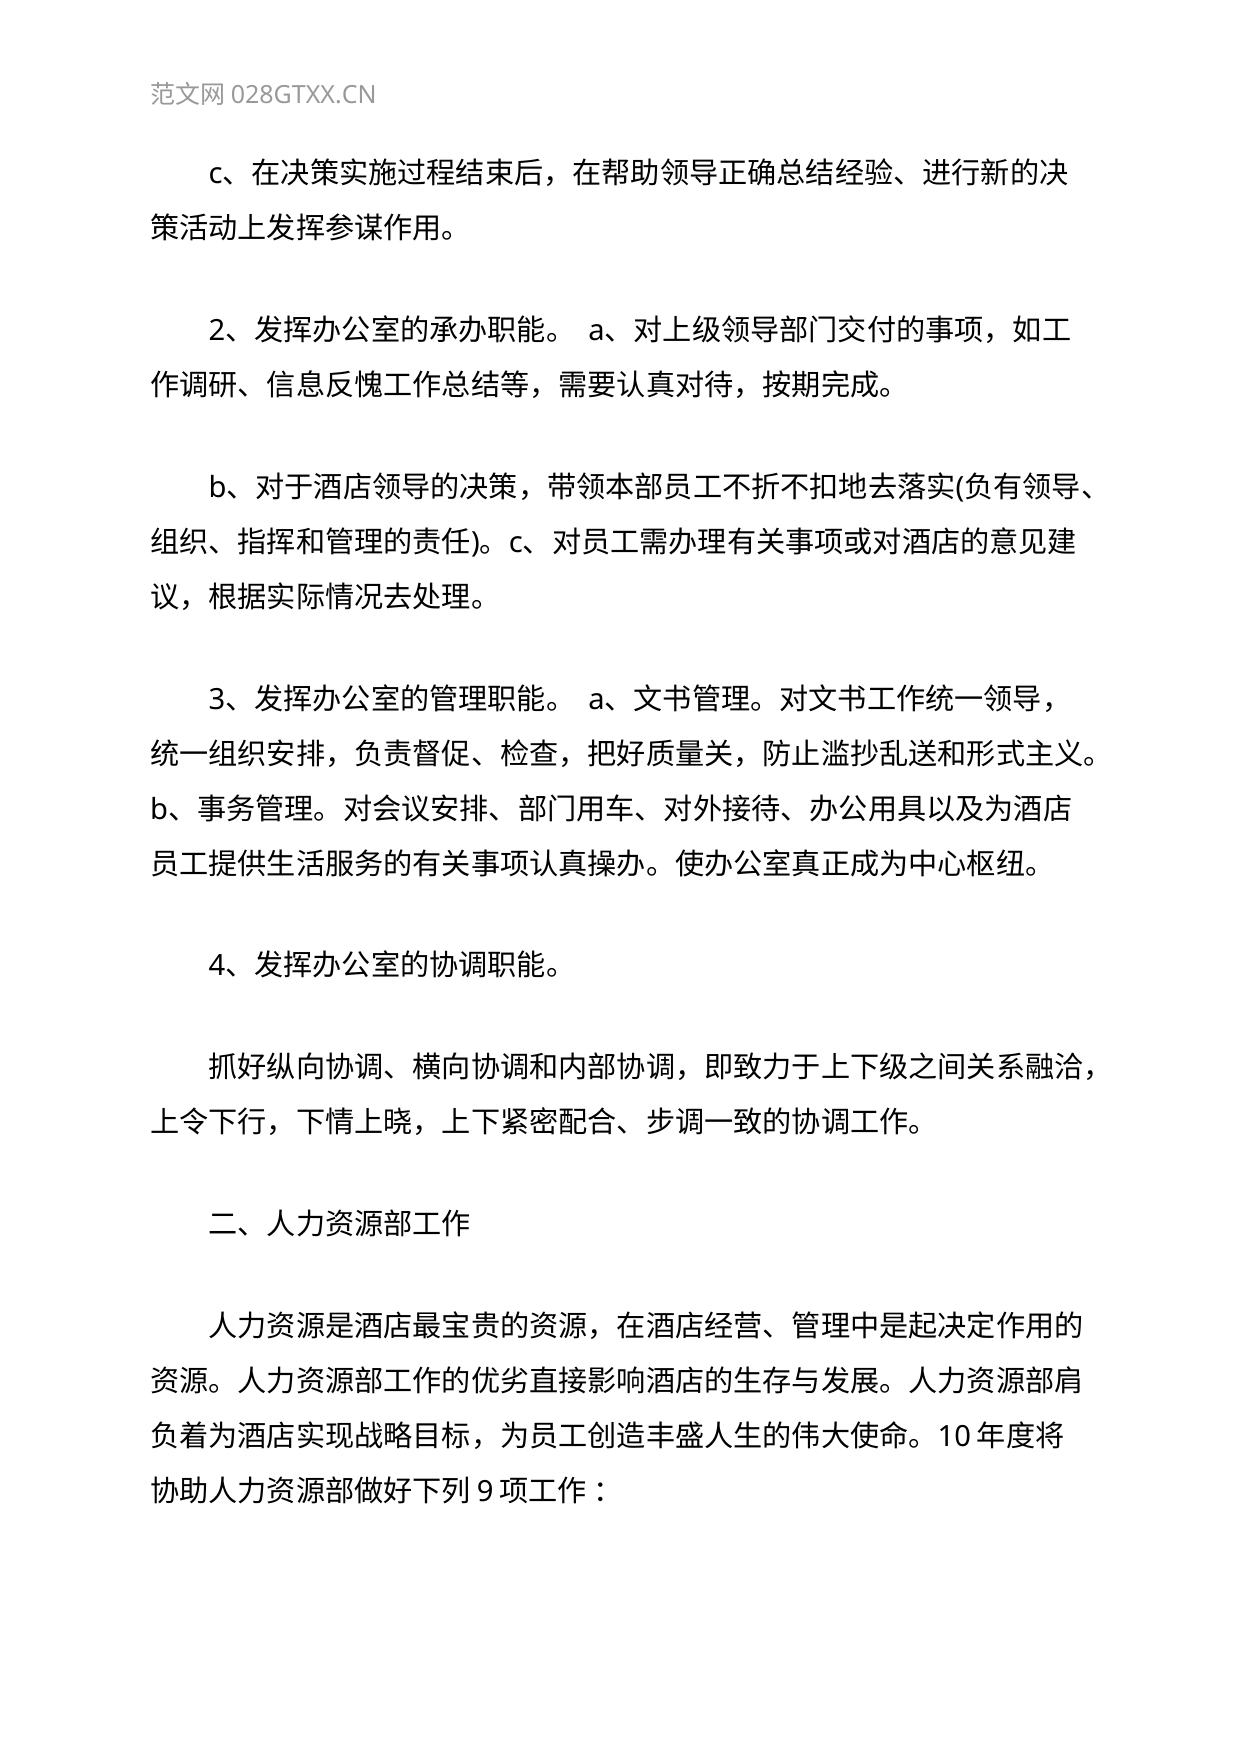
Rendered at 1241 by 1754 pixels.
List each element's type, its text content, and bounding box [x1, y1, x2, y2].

text b、对于酒店领导的决策，带领本部员工不折不扣地去落实(负有领导、组织、指挥和管理的责任)。c、对员工需办理有关事项或对酒店的意见建议，根据实际情况去处理。 [150, 463, 1090, 616]
text 4、发挥办公室的协调职能。 [150, 942, 1090, 984]
text 二、人力资源部工作 [150, 1201, 1090, 1243]
text 2、发挥办公室的承办职能。 a、对上级领导部门交付的事项，如工作调研、信息反愧工作总结等，需要认真对待，按期完成。 [150, 307, 1090, 404]
text c、在决策实施过程结束后，在帮助领导正确总结经验、进行新的决策活动上发挥参谋作用。 [150, 150, 1090, 247]
text 人力资源是酒店最宝贵的资源，在酒店经营、管理中是起决定作用的资源。人力资源部工作的优劣直接影响酒店的生存与发展。人力资源部肩负着为酒店实现战略目标，为员工创造丰盛人生的伟大使命。10年度将协助人力资源部做好下列9项工作 ： [150, 1302, 1090, 1509]
text 3、发挥办公室的管理职能。 a、文书管理。对文书工作统一领导，统一组织安排，负责督促、检查，把好质量关，防止滥抄乱送和形式主义。b、事务管理。对会议安排、部门用车、对外接待、办公用具以及为酒店员工提供生活服务的有关事项认真操办。使办公室真正成为中心枢纽。 [150, 675, 1090, 882]
text 抓好纵向协调、横向协调和内部协调，即致力于上下级之间关系融洽，上令下行，下情上晓，上下紧密配合、步调一致的协调工作。 [150, 1044, 1090, 1141]
